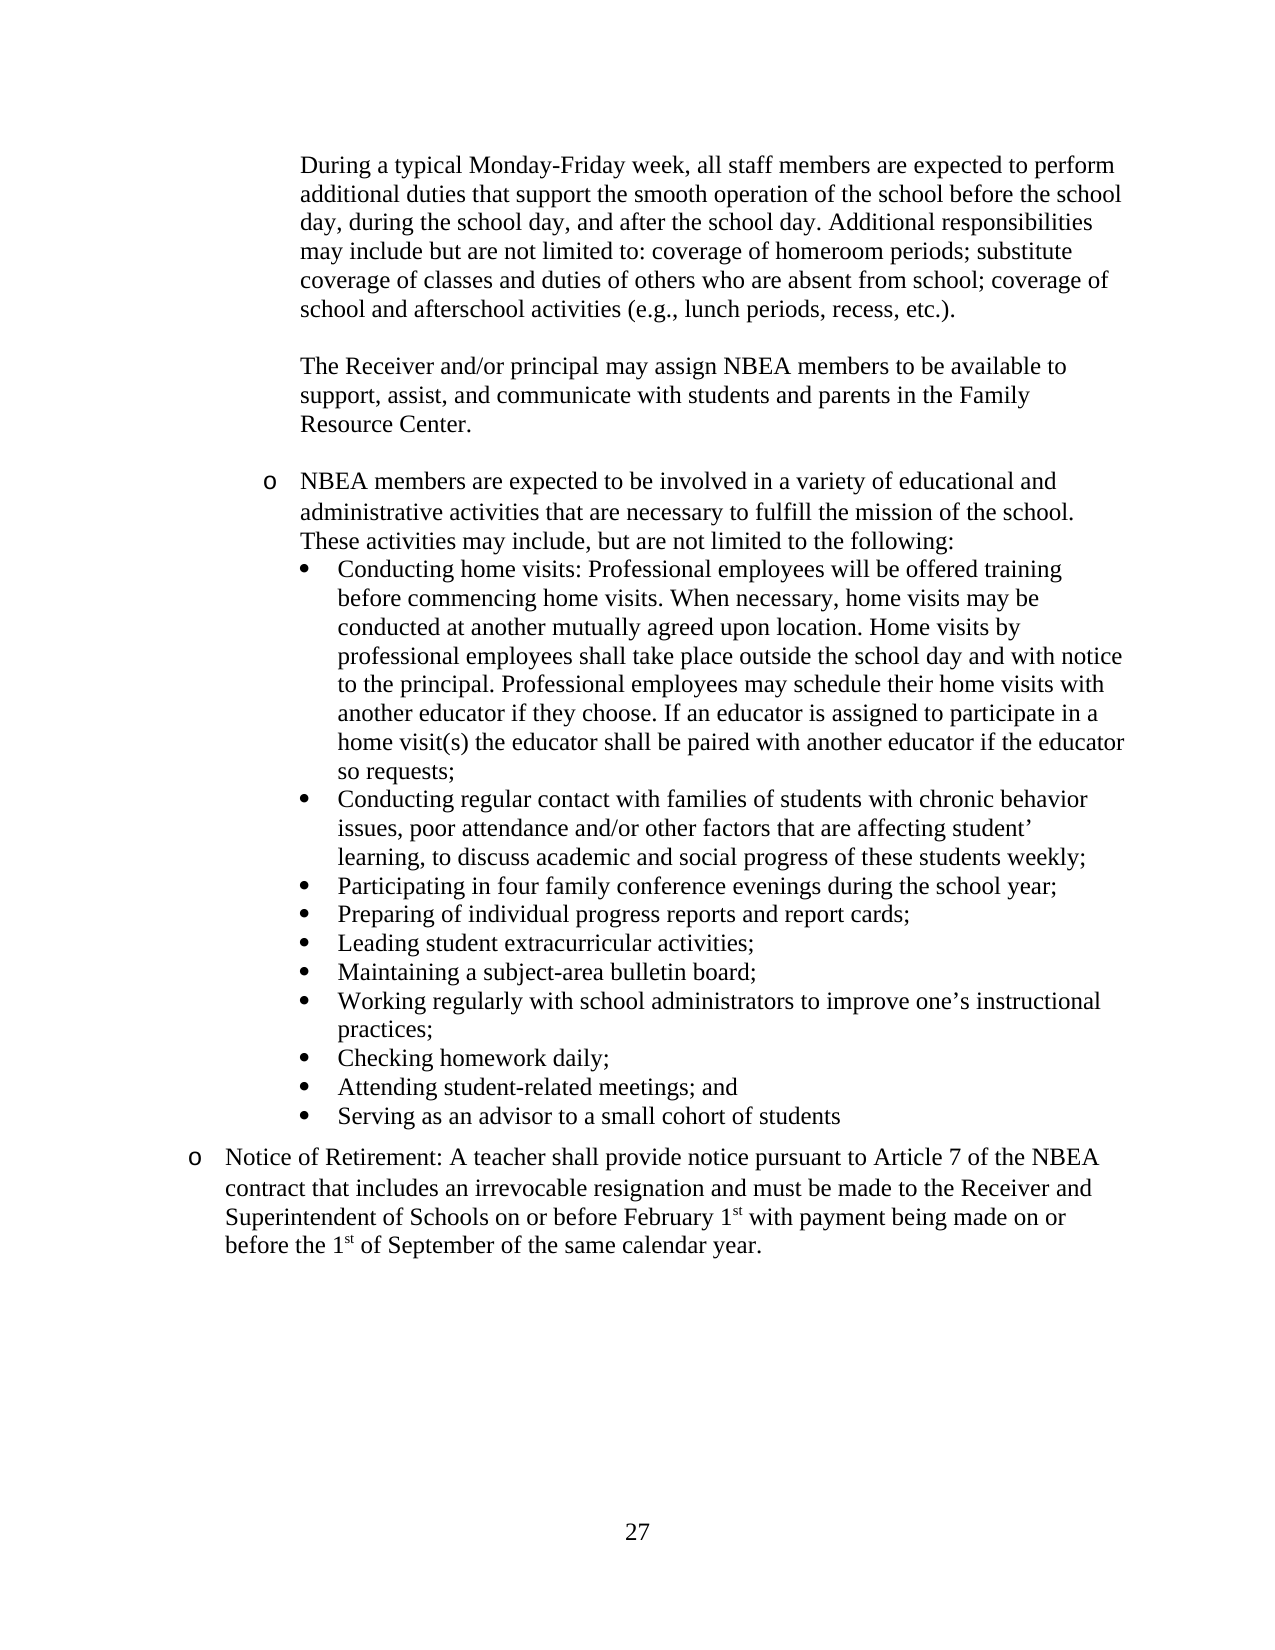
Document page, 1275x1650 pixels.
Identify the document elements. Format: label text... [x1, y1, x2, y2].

text The Receiver and/or principal may assign NBEA members to be available to support, assist, and communicate with students and parents in the Family Resource Center. [300, 351, 1125, 437]
list Notice of Retirement: A teacher shall provide notice pursuant to Article 7 of the NBEA contract that includes an irrevocable resignation and must be made to the Receiver and Superintendent of Schools on or before February 1st with payment being made on or before the 1st of September of the same calendar year. [187, 1142, 1125, 1259]
list NBEA members are expected to be involved in a variety of educational and administrative activities that are necessary to fulfill the mission of the school. These activities may include, but are not limited to the following: [262, 466, 1125, 554]
list Serving as an advisor to a small cohort of students [300, 1101, 1125, 1129]
list Maintaining a subject-area bulletin board; [300, 957, 1125, 986]
text During a typical Monday-Friday week, all staff members are expected to perform additional duties that support the smooth operation of the school before the school day, during the school day, and after the school day. Additional responsibilities may include but are not limited to: coverage of homeroom periods; substitute coverage of classes and duties of others who are absent from school; coverage of school and afterschool activities (e.g., lunch periods, recess, etc.). [300, 150, 1125, 322]
list Working regularly with school administrators to improve one’s instructional practices; [300, 986, 1125, 1043]
list Leading student extracurricular activities; [300, 928, 1125, 957]
list Attending student-related meetings; and [300, 1072, 1125, 1101]
list Preparing of individual progress reports and report cards; [300, 899, 1125, 928]
list Conducting regular contact with families of students with chronic behavior issues, poor attendance and/or other factors that are affecting student’ learning, to discuss academic and social progress of these students weekly; [300, 784, 1125, 871]
list Checking homework daily; [300, 1043, 1125, 1072]
list Conducting home visits: Professional employees will be offered training before commencing home visits. When necessary, home visits may be conducted at another mutually agreed upon location. Home visits by professional employees shall take place outside the school day and with notice to the principal. Professional employees may schedule their home visits with another educator if they choose. If an educator is assigned to participate in a home visit(s) the educator shall be paired with another educator if the educator so requests; [300, 554, 1125, 784]
list Participating in four family conference evenings during the school year; [300, 871, 1125, 899]
